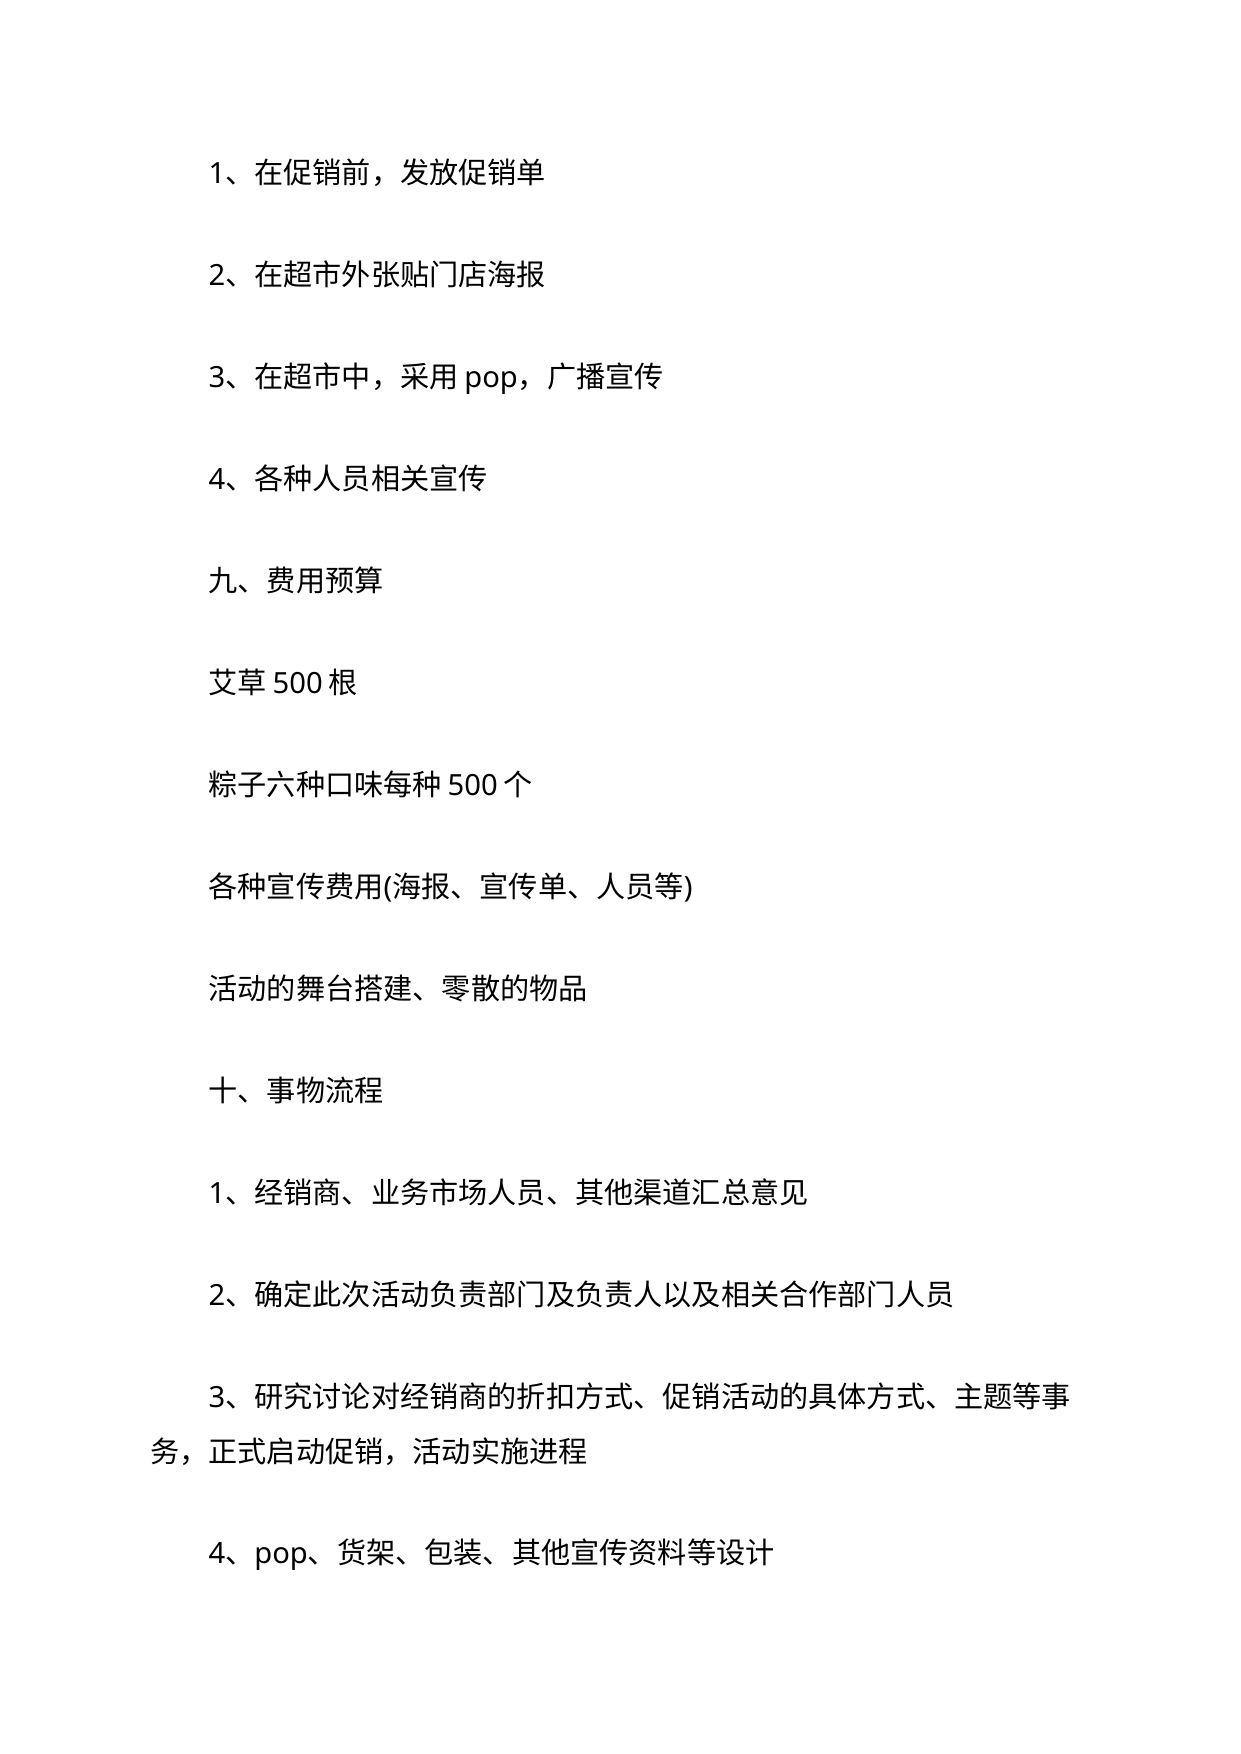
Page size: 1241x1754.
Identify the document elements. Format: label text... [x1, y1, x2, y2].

text 艾草500根 [150, 660, 1090, 702]
text 九、费用预算 [150, 558, 1090, 600]
text 2、确定此次活动负责部门及负责人以及相关合作部门人员 [150, 1271, 1090, 1313]
text 各种宣传费用(海报、宣传单、人员等) [150, 864, 1090, 906]
text 粽子六种口味每种500个 [150, 762, 1090, 804]
text 活动的舞台搭建、零散的物品 [150, 966, 1090, 1008]
text 1、经销商、业务市场人员、其他渠道汇总意见 [150, 1169, 1090, 1212]
text 3、研究讨论对经销商的折扣方式、促销活动的具体方式、主题等事务，正式启动促销，活动实施进程 [150, 1373, 1090, 1470]
text 3、在超市中，采用pop，广播宣传 [150, 354, 1090, 396]
text 2、在超市外张贴门店海报 [150, 252, 1090, 294]
text 十、事物流程 [150, 1067, 1090, 1110]
text 1、在促销前，发放促销单 [150, 150, 1090, 192]
text 4、各种人员相关宣传 [150, 456, 1090, 498]
text 4、pop、货架、包装、其他宣传资料等设计 [150, 1530, 1090, 1572]
